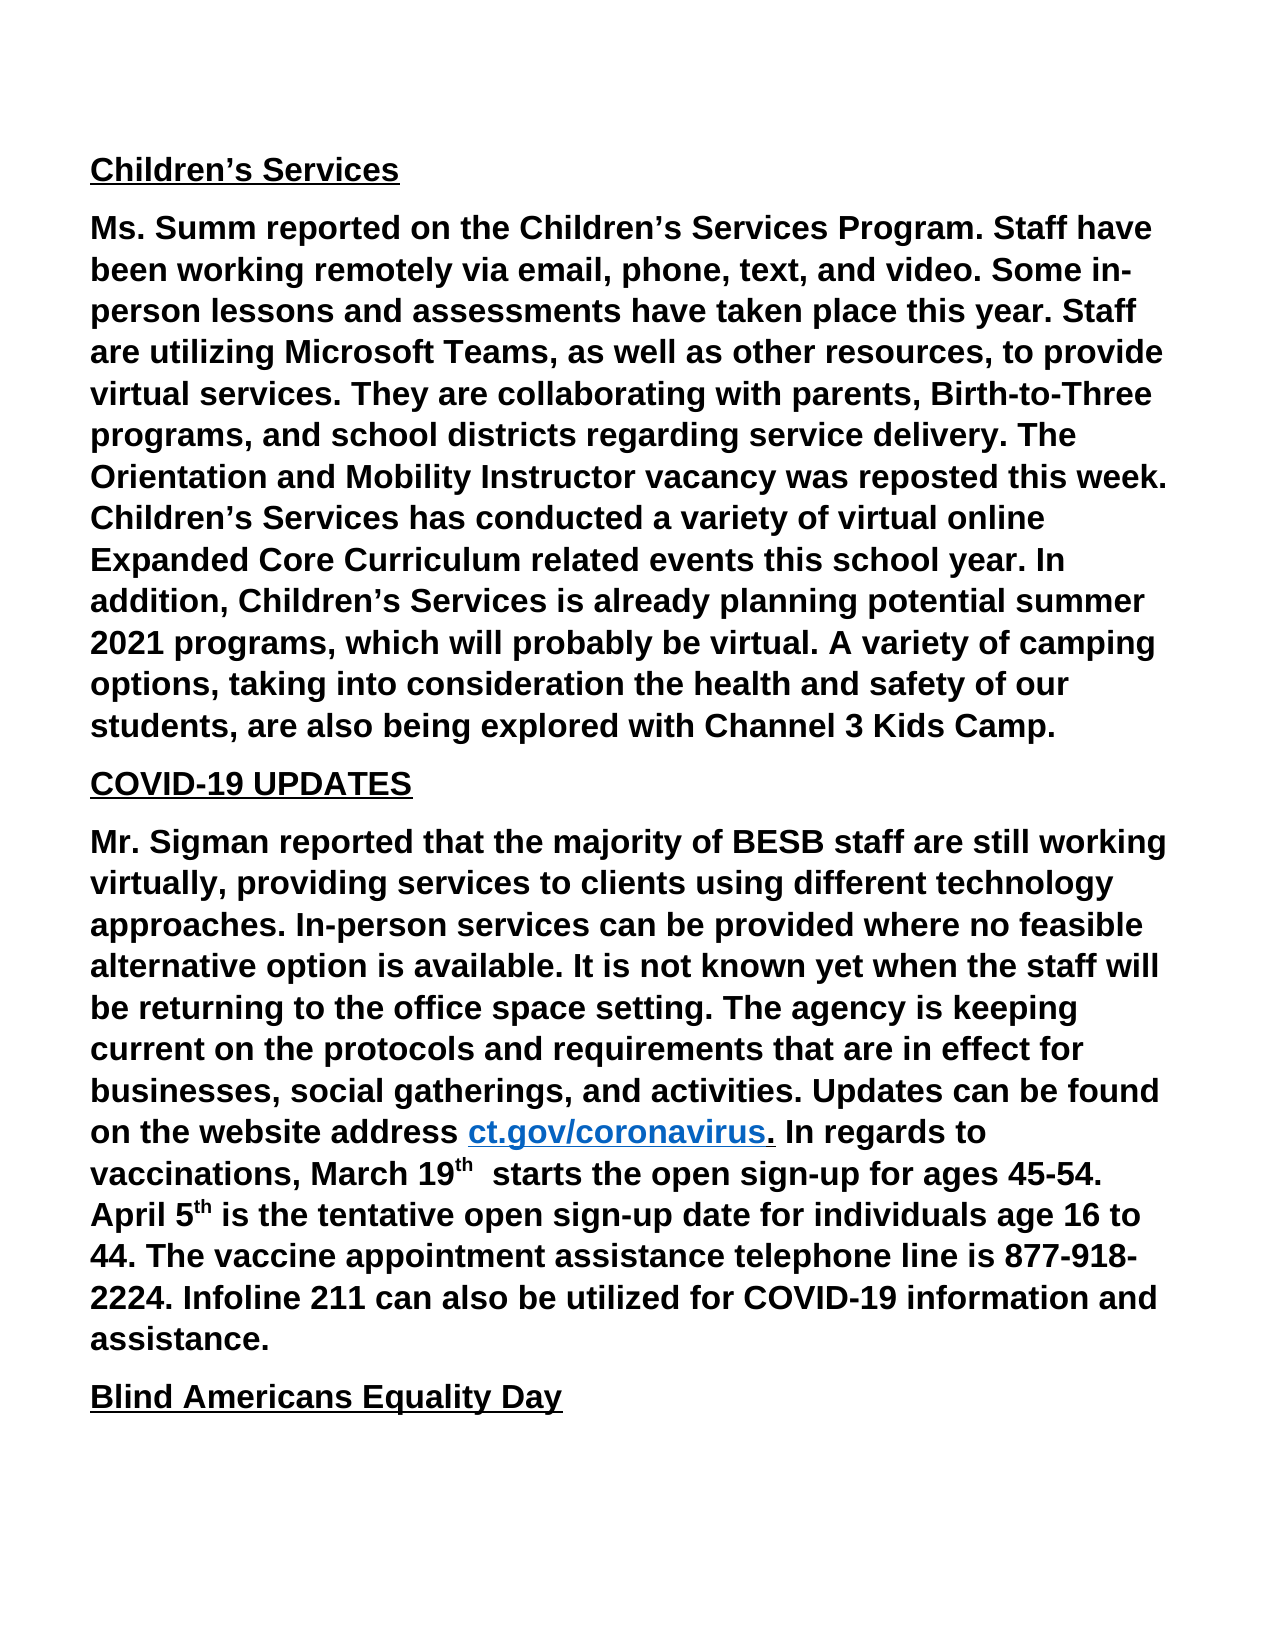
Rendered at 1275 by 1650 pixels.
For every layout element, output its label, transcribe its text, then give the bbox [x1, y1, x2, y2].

text Blind Americans Equality Day [90, 1377, 1185, 1416]
text Children’s Services [90, 150, 1185, 188]
text Ms. Summ reported on the Children’s Services Program. Staff have been working remotely via email, phone, text, and video. Some in-person lessons and assessments have taken place this year. Staff are utilizing Microsoft Teams, as well as other resources, to provide virtual services. They are collaborating with parents, Birth-to-Three programs, and school districts regarding service delivery. The Orientation and Mobility Instructor vacancy was reposted this week. Children’s Services has conducted a variety of virtual online Expanded Core Curriculum related events this school year. In addition, Children’s Services is already planning potential summer 2021 programs, which will probably be virtual. A variety of camping options, taking into consideration the health and safety of our students, are also being explored with Channel 3 Kids Camp. [90, 208, 1185, 744]
text Mr. Sigman reported that the majority of BESB staff are still working virtually, providing services to clients using different technology approaches. In-person services can be provided where no feasible alternative option is available. It is not known yet when the staff will be returning to the office space setting. The agency is keeping current on the protocols and requirements that are in effect for businesses, social gatherings, and activities. Updates can be found on the website address ct.gov/coronavirus. In regards to vaccinations, March 19th starts the open sign-up for ages 45-54. April 5th is the tentative open sign-up date for individuals age 16 to 44. The vaccine appointment assistance telephone line is 877-918-2224. Infoline 211 can also be utilized for COVID-19 information and assistance. [90, 822, 1185, 1358]
text COVID-19 UPDATES [90, 764, 1185, 802]
